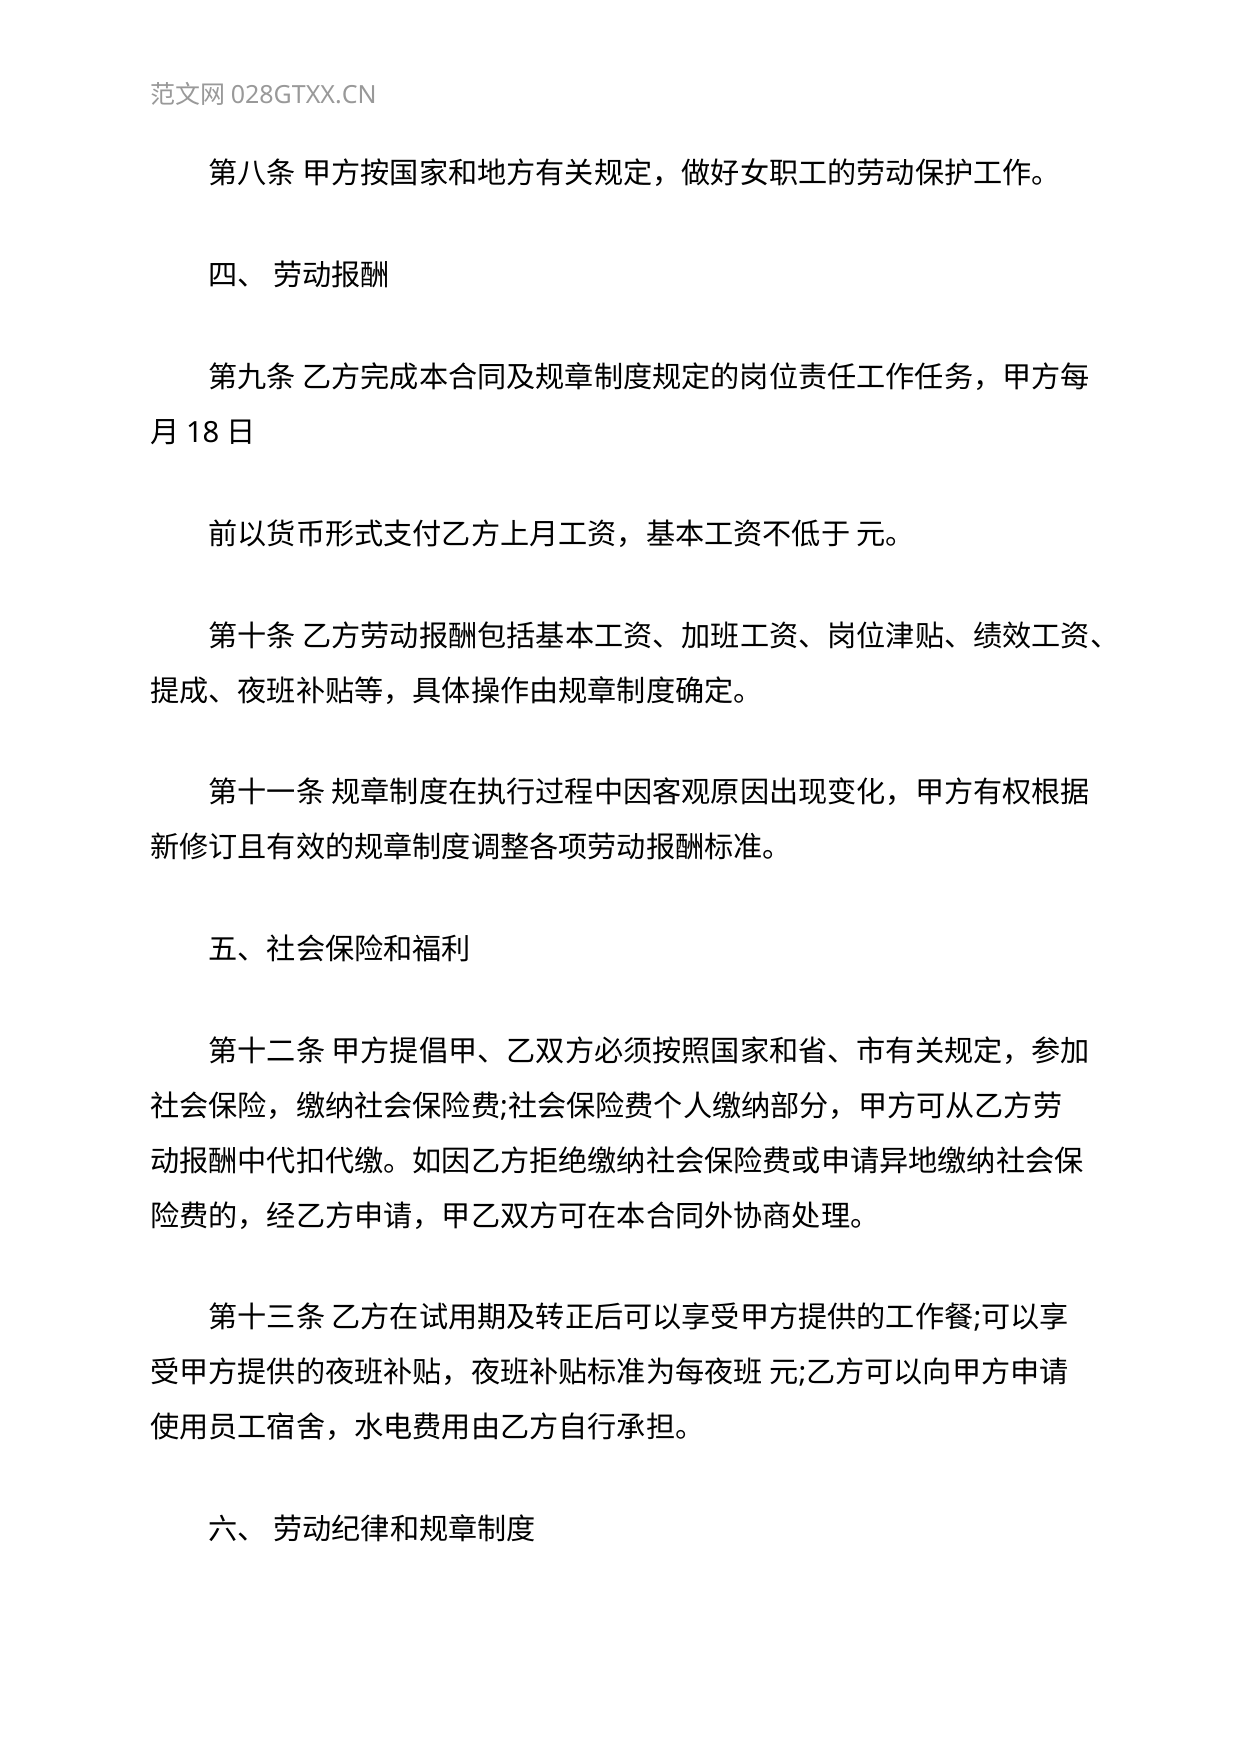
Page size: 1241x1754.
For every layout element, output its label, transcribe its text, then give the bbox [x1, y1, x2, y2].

text 第九条 乙方完成本合同及规章制度规定的岗位责任工作任务，甲方每月 18 日 [150, 353, 1090, 451]
text 第十二条 甲方提倡甲、乙双方必须按照国家和省、市有关规定，参加社会保险，缴纳社会保险费;社会保险费个人缴纳部分，甲方可从乙方劳动报酬中代扣代缴。如因乙方拒绝缴纳社会保险费或申请异地缴纳社会保险费的，经乙方申请，甲乙双方可在本合同外协商处理。 [150, 1027, 1090, 1234]
text 五、社会保险和福利 [150, 926, 1090, 968]
text 四、 劳动报酬 [150, 252, 1090, 294]
text 前以货币形式支付乙方上月工资，基本工资不低于 元。 [150, 510, 1090, 553]
text 第十一条 规章制度在执行过程中因客观原因出现变化，甲方有权根据新修订且有效的规章制度调整各项劳动报酬标准。 [150, 769, 1090, 866]
text 第十三条 乙方在试用期及转正后可以享受甲方提供的工作餐;可以享受甲方提供的夜班补贴，夜班补贴标准为每夜班 元;乙方可以向甲方申请使用员工宿舍，水电费用由乙方自行承担。 [150, 1294, 1090, 1446]
text 六、 劳动纪律和规章制度 [150, 1506, 1090, 1548]
text 第八条 甲方按国家和地方有关规定，做好女职工的劳动保护工作。 [150, 150, 1090, 192]
text 第十条 乙方劳动报酬包括基本工资、加班工资、岗位津贴、绩效工资、提成、夜班补贴等，具体操作由规章制度确定。 [150, 612, 1090, 709]
